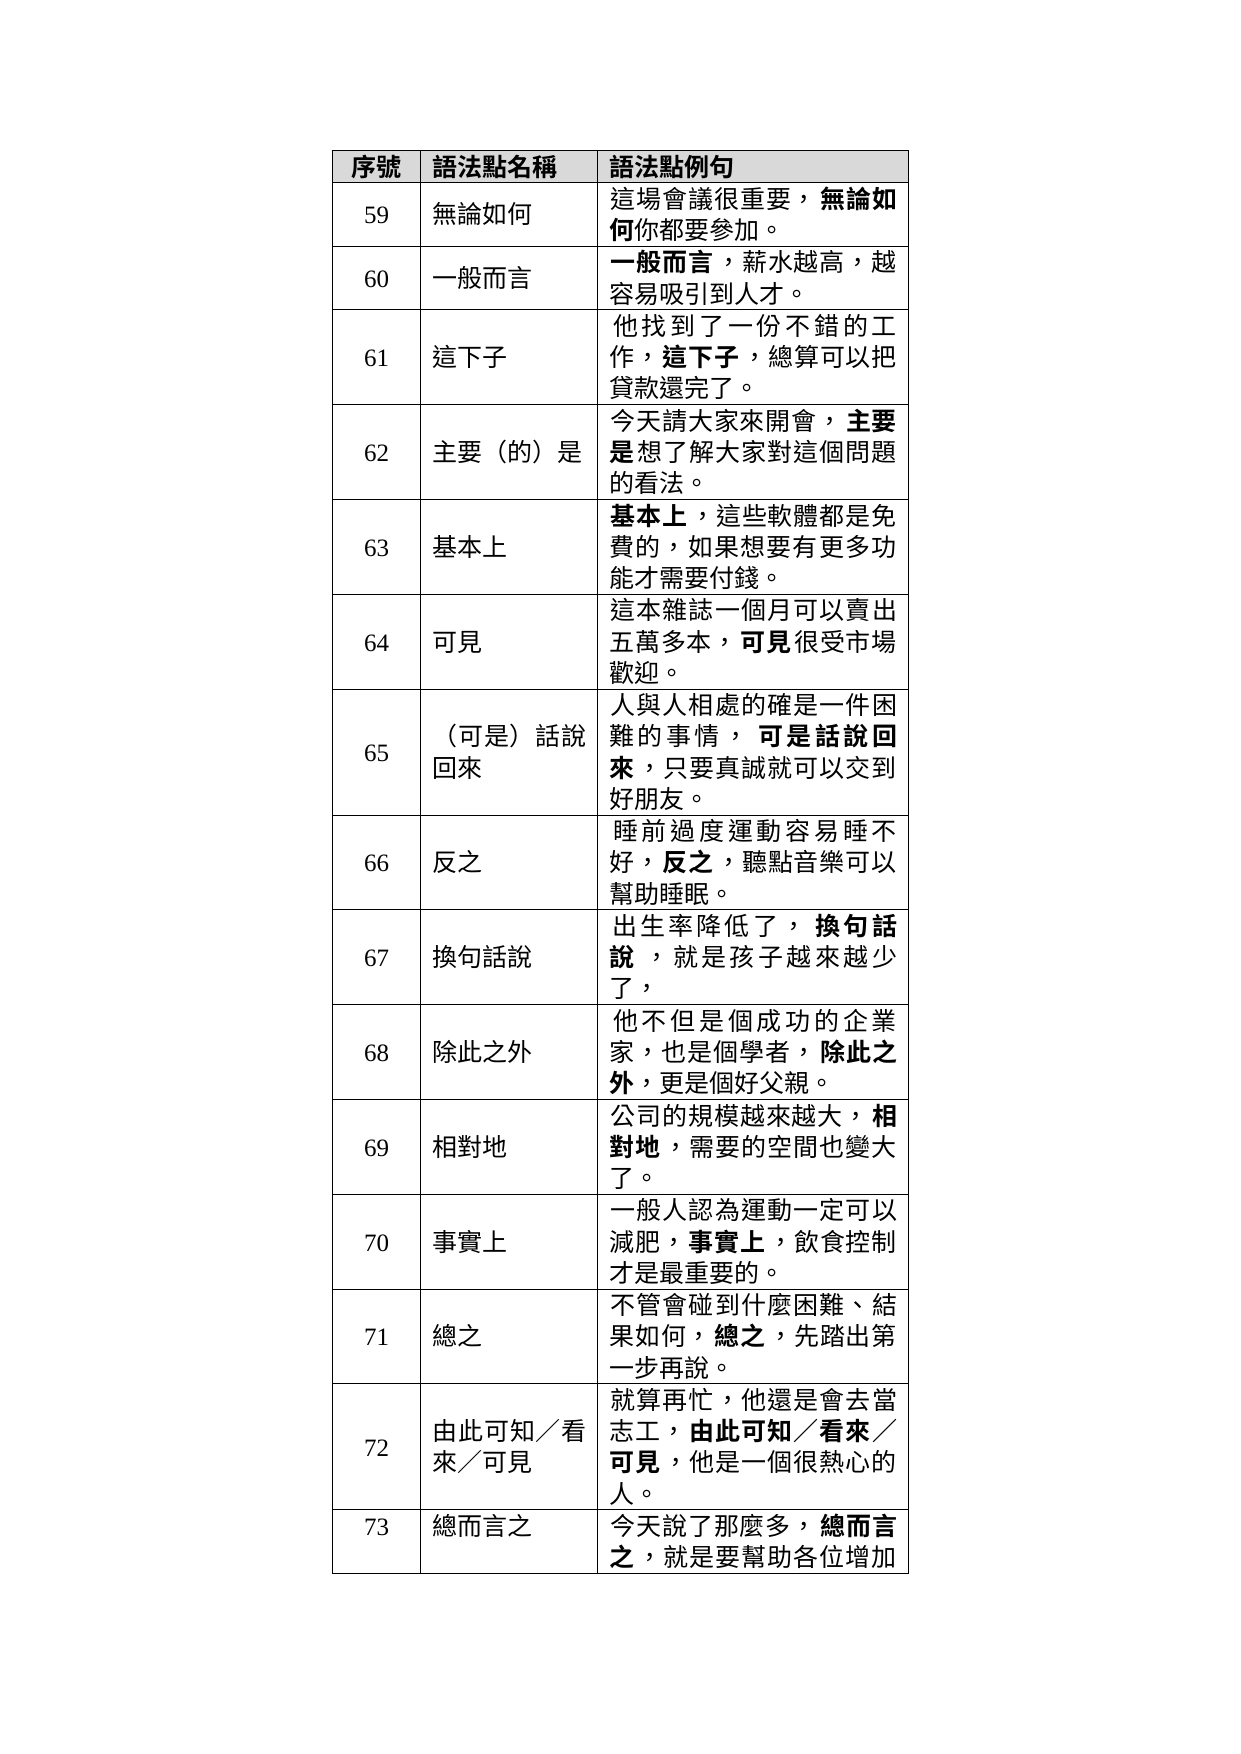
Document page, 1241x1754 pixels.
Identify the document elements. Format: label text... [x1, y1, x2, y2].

table_cell 60 [333, 247, 420, 309]
table_cell 63 [333, 500, 420, 594]
table_cell [421, 1005, 597, 1099]
table_cell 61 [333, 310, 420, 404]
table_cell 64 [333, 595, 420, 688]
table_cell 69 [333, 1100, 420, 1194]
table_cell [598, 1384, 908, 1509]
table_cell [598, 405, 908, 499]
table_header [421, 151, 597, 182]
table_cell [598, 910, 908, 1004]
table_cell [421, 816, 597, 909]
table_header [333, 151, 420, 182]
table_cell [421, 1510, 597, 1573]
table_cell [421, 1384, 597, 1509]
table_cell 59 [333, 183, 420, 246]
table_cell [421, 910, 597, 1004]
table_cell [421, 1100, 597, 1194]
table_cell [598, 690, 908, 814]
table_cell 65 [333, 690, 420, 814]
table_cell 73 [333, 1510, 420, 1573]
table_cell 62 [333, 405, 420, 499]
table_cell [598, 1005, 908, 1099]
table_cell 68 [333, 1005, 420, 1099]
table_cell [421, 310, 597, 404]
table_cell [598, 1100, 908, 1194]
table_cell [421, 247, 597, 309]
table_cell [598, 247, 908, 309]
table_cell 70 [333, 1195, 420, 1288]
table_cell [598, 500, 908, 594]
table_cell [598, 183, 908, 246]
table_cell [598, 1290, 908, 1383]
table_cell [598, 595, 908, 688]
table_cell [421, 1195, 597, 1288]
table_cell [598, 1195, 908, 1288]
table_cell [421, 690, 597, 814]
table_cell [421, 1290, 597, 1383]
table_cell [421, 183, 597, 246]
table_cell [598, 310, 908, 404]
table_cell [421, 405, 597, 499]
table_cell [598, 816, 908, 909]
table_cell [421, 500, 597, 594]
table_header [598, 151, 908, 182]
table_cell [598, 1510, 908, 1573]
table_cell 67 [333, 910, 420, 1004]
table_cell [421, 595, 597, 688]
table_cell 66 [333, 816, 420, 909]
table_cell 71 [333, 1290, 420, 1383]
table_cell 72 [333, 1384, 420, 1509]
